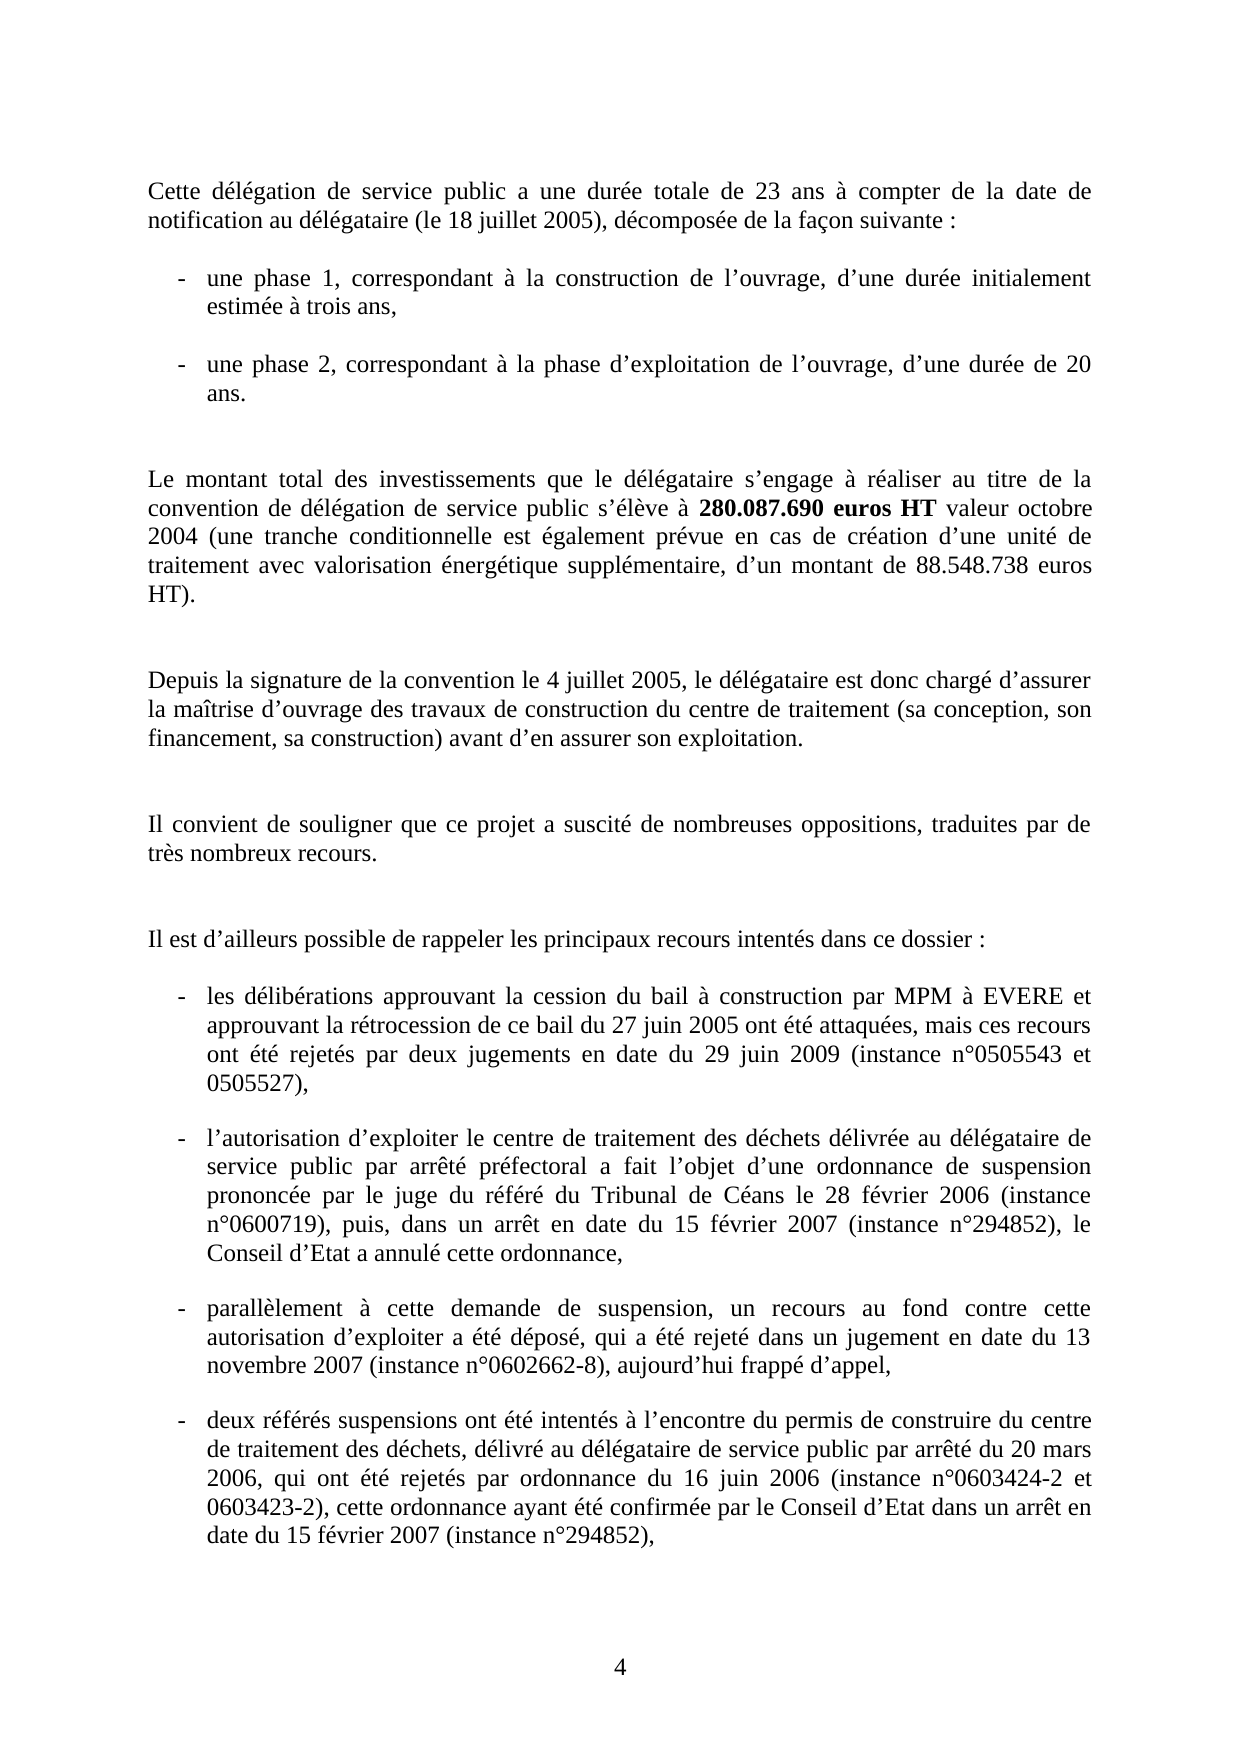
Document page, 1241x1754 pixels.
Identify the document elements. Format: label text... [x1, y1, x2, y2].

list deux référés suspensions ont été intentés à l’encontre du permis de construire du centre de traitement des déchets, délivré au délégataire de service public par arrêté du , qui ont été rejetés par ordonnance du (instance n°0603424-2 et ), cette ordonnance ayant été confirmée par le Conseil d’Etat dans un arrêt en date du (instance n°294852), [177, 1405, 1093, 1549]
list une phase 1, correspondant à la construction de l’ouvrage, d’une durée initialement estimée à trois ans, [177, 263, 1093, 320]
text Le montant total des investissements que le délégataire s’engage à réaliser au titre de la convention de délégation de service public s’élève à 280.087.690 euros HT valeur octobre 2004 (une tranche conditionnelle est également prévue en cas de création d’une unité de traitement avec valorisation énergétique supplémentaire, d’un montant de 88.548.738 euros HT). [148, 464, 1093, 608]
text Il est d’ailleurs possible de rappeler les principaux recours intentés dans ce dossier : [148, 924, 1093, 953]
list parallèlement à cette demande de suspension, un recours au fond contre cette autorisation d’exploiter a été déposé, qui a été rejeté dans un jugement en date du (instance n°0602662-8), aujourd’hui frappé d’appel, [177, 1293, 1093, 1379]
list les délibérations approuvant la cession du bail à construction par MPM à EVERE et approuvant la rétrocession de ce bail du ont été attaquées, mais ces recours ont été rejetés par deux jugements en date du (instance n°0505543 et 0505527), [177, 981, 1093, 1096]
text Cette délégation de service public a une durée totale de 23 ans à compter de la date de notification au délégataire (le ), décomposée de la façon suivante : [148, 176, 1093, 234]
text Il convient de souligner que ce projet a suscité de nombreuses oppositions, traduites par de très nombreux recours. [148, 809, 1093, 866]
list une phase 2, correspondant à la phase d’exploitation de l’ouvrage, d’une durée de 20 ans. [177, 349, 1093, 406]
list l’autorisation d’exploiter le centre de traitement des déchets délivrée au délégataire de service public par arrêté préfectoral a fait l’objet d’une ordonnance de suspension prononcée par le juge du référé du Tribunal de Céans le (instance n°0600719), puis, dans un arrêt en date du (instance n°294852), le Conseil d’Etat a annulé cette ordonnance, [177, 1123, 1093, 1266]
text Depuis la signature de la convention le , le délégataire est donc chargé d’assurer la maîtrise d’ouvrage des travaux de construction du centre de traitement (sa conception, son financement, sa construction) avant d’en assurer son exploitation. [148, 665, 1093, 751]
